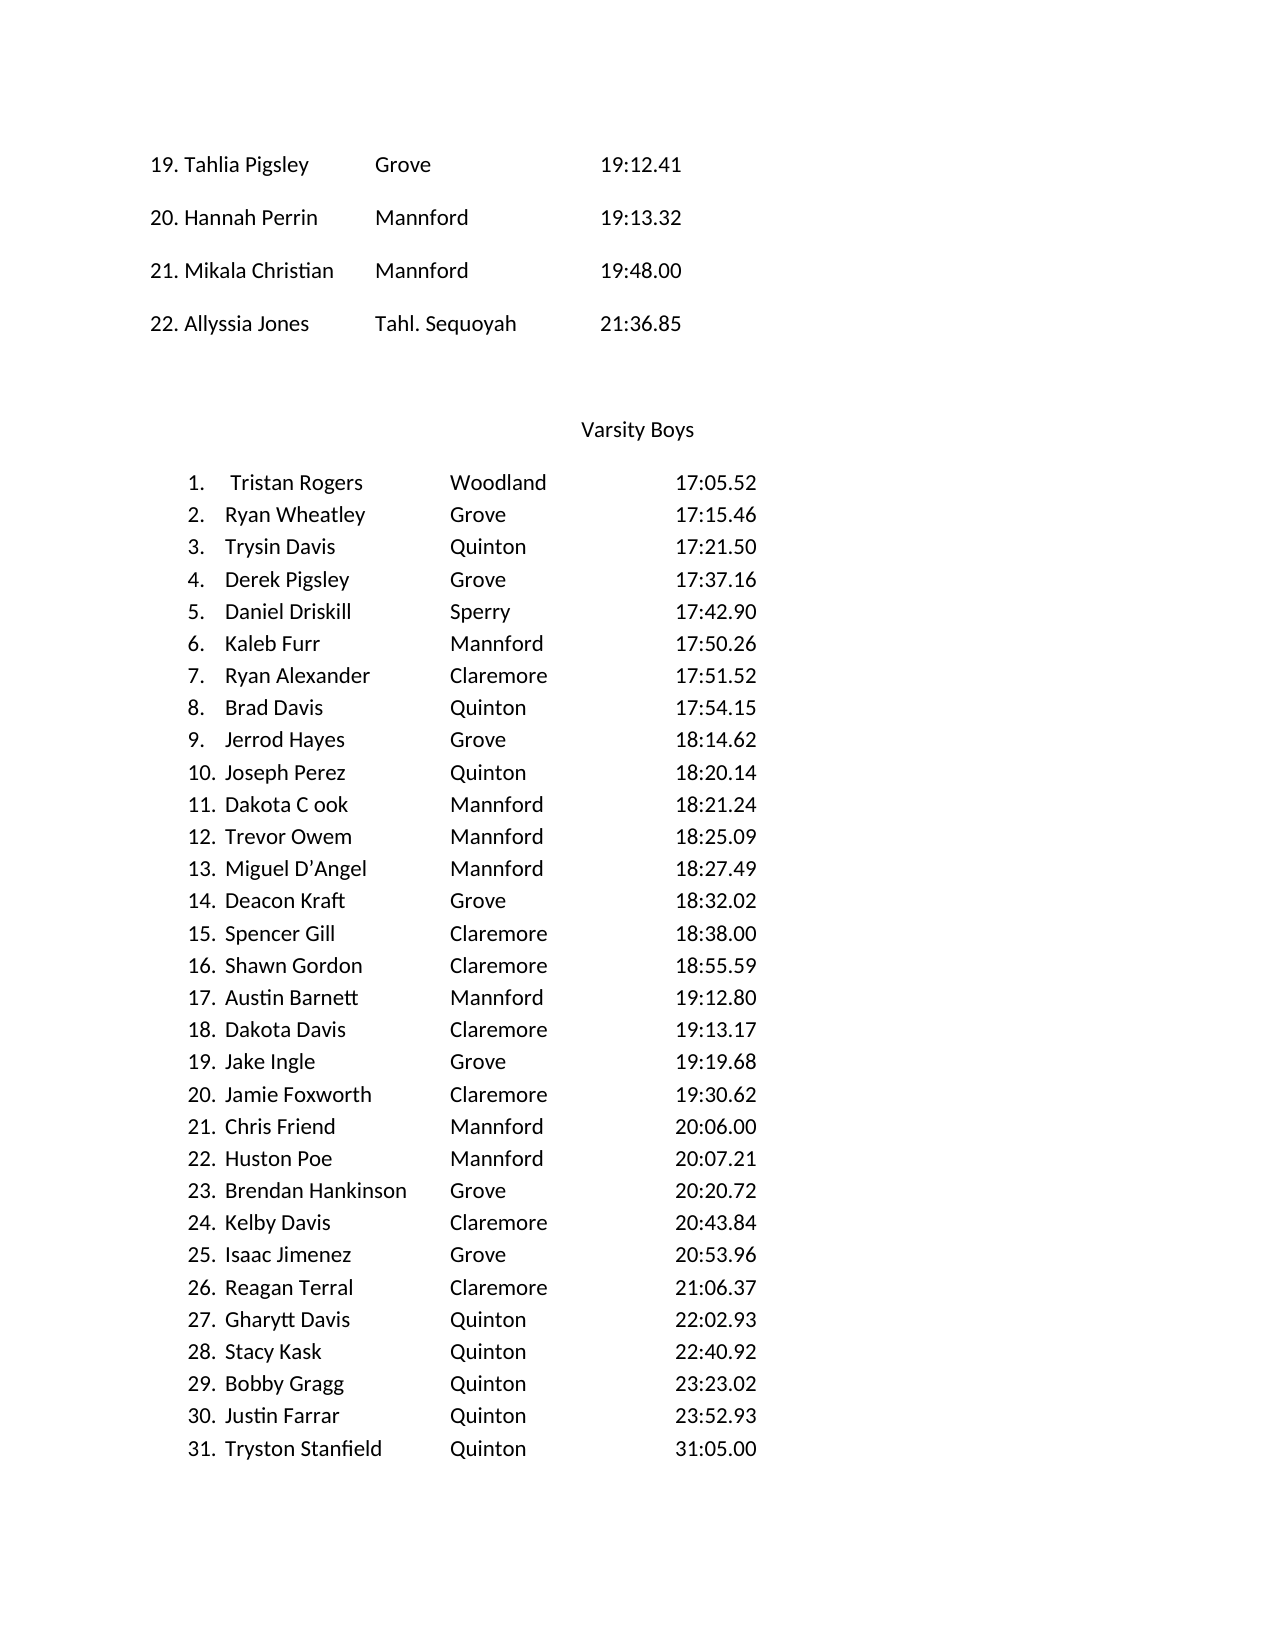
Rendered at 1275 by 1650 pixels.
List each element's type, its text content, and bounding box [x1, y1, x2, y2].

list Huston Poe Mannford 20:07.21 [187, 1144, 1125, 1172]
list Justin Farrar Quinton 23:52.93 [187, 1402, 1125, 1429]
list Jamie Foxworth Claremore 19:30.62 [187, 1080, 1125, 1108]
text 22. Allyssia Jones Tahl. Sequoyah 21:36.85 [150, 309, 1125, 337]
list Reagan Terral Claremore 21:06.37 [187, 1273, 1125, 1301]
list Ryan Alexander Claremore 17:51.52 [187, 661, 1125, 689]
list Chris Friend Mannford 20:06.00 [187, 1112, 1125, 1140]
list Kaleb Furr Mannford 17:50.26 [187, 629, 1125, 657]
list Trevor Owem Mannford 18:25.09 [187, 822, 1125, 850]
list Shawn Gordon Claremore 18:55.59 [187, 951, 1125, 979]
list Jerrod Hayes Grove 18:14.62 [187, 726, 1125, 754]
list Jake Ingle Grove 19:19.68 [187, 1047, 1125, 1076]
list Austin Barnett Mannford 19:12.80 [187, 983, 1125, 1011]
list Brendan Hankinson Grove 20:20.72 [187, 1176, 1125, 1204]
text 19. Tahlia Pigsley Grove 19:12.41 [150, 150, 1125, 178]
list Trysin Davis Quinton 17:21.50 [187, 532, 1125, 561]
list Daniel Driskill Sperry 17:42.90 [187, 597, 1125, 625]
text Varsity Boys [150, 415, 1125, 443]
list Stacy Kask Quinton 22:40.92 [187, 1337, 1125, 1365]
list Joseph Perez Quinton 18:20.14 [187, 758, 1125, 786]
list Tristan Rogers Woodland 17:05.52 [187, 468, 1125, 496]
list Gharytt Davis Quinton 22:02.93 [187, 1305, 1125, 1333]
list Derek Pigsley Grove 17:37.16 [187, 565, 1125, 593]
list Dakota C ook Mannford 18:21.24 [187, 790, 1125, 818]
list Ryan Wheatley Grove 17:15.46 [187, 500, 1125, 528]
list Tryston Stanfield Quinton 31:05.00 [187, 1434, 1125, 1462]
list Bobby Gragg Quinton 23:23.02 [187, 1369, 1125, 1397]
text 21. Mikala Christian Mannford 19:48.00 [150, 256, 1125, 284]
text 20. Hannah Perrin Mannford 19:13.32 [150, 203, 1125, 231]
list Brad Davis Quinton 17:54.15 [187, 693, 1125, 721]
list Isaac Jimenez Grove 20:53.96 [187, 1241, 1125, 1269]
list Deacon Kraft Grove 18:32.02 [187, 887, 1125, 914]
list Kelby Davis Claremore 20:43.84 [187, 1208, 1125, 1236]
list Dakota Davis Claremore 19:13.17 [187, 1015, 1125, 1043]
list Miguel D’Angel Mannford 18:27.49 [187, 854, 1125, 882]
list Spencer Gill Claremore 18:38.00 [187, 919, 1125, 947]
